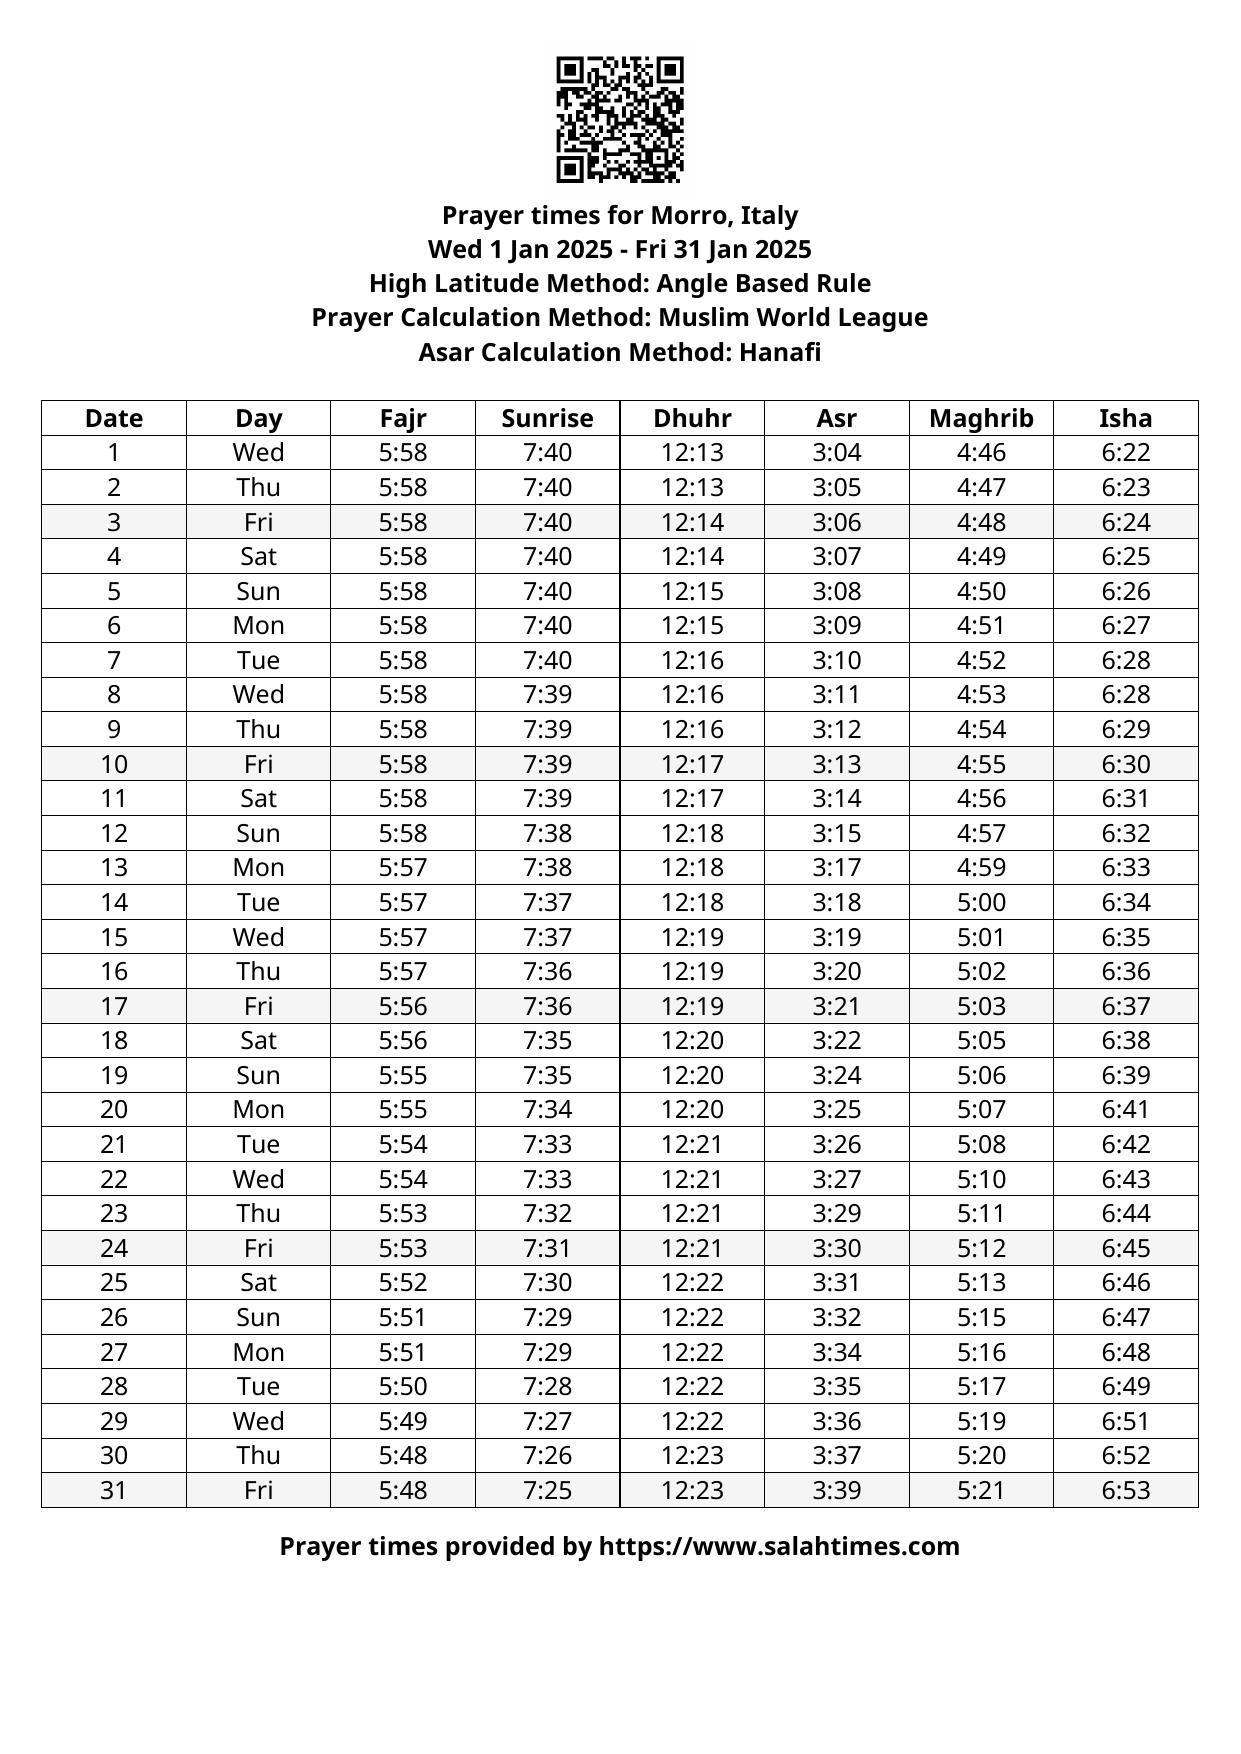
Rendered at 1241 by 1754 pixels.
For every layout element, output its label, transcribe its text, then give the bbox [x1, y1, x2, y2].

table_cell 12:22 [621, 1404, 764, 1437]
table_cell 12:23 [621, 1473, 764, 1507]
table_cell 7:35 [476, 1058, 619, 1092]
table_cell 3:13 [765, 747, 909, 780]
table_cell 5:54 [331, 1162, 475, 1195]
table_cell 8 [42, 678, 186, 711]
table_cell 5:57 [331, 851, 475, 884]
table_cell 5:05 [910, 1024, 1053, 1057]
table_cell 5:53 [331, 1231, 475, 1264]
table_cell 7:36 [476, 989, 619, 1022]
table_cell 7:36 [476, 954, 619, 988]
text High Latitude Method: Angle Based Rule [42, 266, 1198, 300]
table_cell 12:17 [621, 747, 764, 780]
table_cell 5:58 [331, 609, 475, 642]
table_cell Sat [187, 781, 330, 815]
table_cell 6:30 [1054, 747, 1198, 780]
table_cell 6:46 [1054, 1266, 1198, 1299]
table_cell 12:17 [621, 781, 764, 815]
table_cell Wed [187, 920, 330, 953]
table_cell 6:51 [1054, 1404, 1198, 1437]
table_cell 5:57 [331, 885, 475, 919]
table_cell 3:15 [765, 816, 909, 849]
table_cell 5:48 [331, 1473, 475, 1507]
table_cell 12:14 [621, 539, 764, 573]
text Asar Calculation Method: Hanafi [42, 334, 1198, 368]
table_cell 5:11 [910, 1196, 1053, 1230]
table_cell 6:36 [1054, 954, 1198, 988]
table_cell 3:35 [765, 1369, 909, 1403]
table_cell 12:22 [621, 1369, 764, 1403]
table_cell 19 [42, 1058, 186, 1092]
table_cell 7:40 [476, 643, 619, 677]
table_header Isha [1054, 401, 1198, 434]
table_cell 7:37 [476, 920, 619, 953]
table_cell 12:18 [621, 885, 764, 919]
table_cell 5:19 [910, 1404, 1053, 1437]
table_cell 29 [42, 1404, 186, 1437]
table_cell 3:05 [765, 470, 909, 504]
table_cell 3 [42, 505, 186, 538]
table_cell 4:59 [910, 851, 1053, 884]
table_cell 3:34 [765, 1335, 909, 1368]
table_cell 3:11 [765, 678, 909, 711]
table_cell 18 [42, 1024, 186, 1057]
table_cell 4:54 [910, 712, 1053, 746]
table_cell 20 [42, 1093, 186, 1126]
table_cell 6:47 [1054, 1300, 1198, 1334]
table_cell 5:58 [331, 678, 475, 711]
table_cell 7:40 [476, 505, 619, 538]
table_cell 5:58 [331, 539, 475, 573]
table_header Sunrise [476, 401, 619, 434]
table_cell 6:24 [1054, 505, 1198, 538]
text Prayer times for Morro, Italy [42, 198, 1198, 232]
table_cell 14 [42, 885, 186, 919]
table_cell 5:58 [331, 574, 475, 607]
table_cell 3:24 [765, 1058, 909, 1092]
table_cell 3:04 [765, 436, 909, 469]
table_cell 3:31 [765, 1266, 909, 1299]
table_cell 6:37 [1054, 989, 1198, 1022]
table_cell 6:44 [1054, 1196, 1198, 1230]
table_cell 12:15 [621, 574, 764, 607]
table_cell 6:28 [1054, 643, 1198, 677]
table_cell 5:16 [910, 1335, 1053, 1368]
table_cell 7:31 [476, 1231, 619, 1264]
table_cell 15 [42, 920, 186, 953]
table_cell 10 [42, 747, 186, 780]
table_cell 6:38 [1054, 1024, 1198, 1057]
table_cell 5:49 [331, 1404, 475, 1437]
table_cell 6:25 [1054, 539, 1198, 573]
table_cell 5 [42, 574, 186, 607]
table_cell Sun [187, 1300, 330, 1334]
table_cell 3:37 [765, 1439, 909, 1472]
table_cell 6:32 [1054, 816, 1198, 849]
table_cell 5:10 [910, 1162, 1053, 1195]
table_header Day [187, 401, 330, 434]
table_cell Mon [187, 851, 330, 884]
table_cell 3:07 [765, 539, 909, 573]
table_cell 6:49 [1054, 1369, 1198, 1403]
table_cell Sun [187, 816, 330, 849]
table_cell Mon [187, 1093, 330, 1126]
table_cell 5:57 [331, 954, 475, 988]
table_cell 5:50 [331, 1369, 475, 1403]
table_cell 3:26 [765, 1127, 909, 1161]
table_cell 5:56 [331, 989, 475, 1022]
table_cell 5:54 [331, 1127, 475, 1161]
table_cell 7:38 [476, 851, 619, 884]
table_cell 12:21 [621, 1162, 764, 1195]
table_cell 6:28 [1054, 678, 1198, 711]
table_cell 31 [42, 1473, 186, 1507]
table_cell 2 [42, 470, 186, 504]
table_cell 7:26 [476, 1439, 619, 1472]
table_cell 7:40 [476, 436, 619, 469]
table_cell 12:14 [621, 505, 764, 538]
table_cell 5:58 [331, 470, 475, 504]
table_cell 7:32 [476, 1196, 619, 1230]
table_cell 12:13 [621, 436, 764, 469]
table_cell 6:31 [1054, 781, 1198, 815]
table_cell 4:46 [910, 436, 1053, 469]
table_cell 6:52 [1054, 1439, 1198, 1472]
table_cell 7:28 [476, 1369, 619, 1403]
table_cell 4:48 [910, 505, 1053, 538]
table_cell 7:34 [476, 1093, 619, 1126]
table_cell 12:21 [621, 1231, 764, 1264]
table_cell 6 [42, 609, 186, 642]
table_cell 7 [42, 643, 186, 677]
table_cell 7:27 [476, 1404, 619, 1437]
table_cell Fri [187, 747, 330, 780]
table_cell Wed [187, 678, 330, 711]
table_cell 12:20 [621, 1093, 764, 1126]
table_cell 6:45 [1054, 1231, 1198, 1264]
table_cell 12:15 [621, 609, 764, 642]
table_cell 23 [42, 1196, 186, 1230]
table_cell 7:37 [476, 885, 619, 919]
table_cell Tue [187, 1127, 330, 1161]
table_header Maghrib [910, 401, 1053, 434]
table_cell Thu [187, 954, 330, 988]
table_cell 7:39 [476, 747, 619, 780]
table_cell 3:18 [765, 885, 909, 919]
table_cell Wed [187, 1162, 330, 1195]
table_cell 12:22 [621, 1300, 764, 1334]
table_cell 12:19 [621, 954, 764, 988]
table_cell 5:58 [331, 781, 475, 815]
table_cell 5:56 [331, 1024, 475, 1057]
table_cell Sat [187, 1266, 330, 1299]
table_cell 6:48 [1054, 1335, 1198, 1368]
table_cell 5:53 [331, 1196, 475, 1230]
table_cell 5:20 [910, 1439, 1053, 1472]
table_cell Wed [187, 1404, 330, 1437]
table_cell 3:21 [765, 989, 909, 1022]
table_cell Sun [187, 1058, 330, 1092]
table_cell 17 [42, 989, 186, 1022]
table_cell 7:30 [476, 1266, 619, 1299]
table_cell 6:22 [1054, 436, 1198, 469]
table_cell 1 [42, 436, 186, 469]
table_cell 7:40 [476, 609, 619, 642]
table_cell 7:33 [476, 1127, 619, 1161]
table_cell 4:55 [910, 747, 1053, 780]
table_cell 12:21 [621, 1127, 764, 1161]
table_cell 12:20 [621, 1058, 764, 1092]
table_cell 12:23 [621, 1439, 764, 1472]
table_cell 5:58 [331, 712, 475, 746]
table_cell 5:01 [910, 920, 1053, 953]
table_cell 7:29 [476, 1300, 619, 1334]
table_cell 5:00 [910, 885, 1053, 919]
table_cell 5:51 [331, 1335, 475, 1368]
table_cell 5:17 [910, 1369, 1053, 1403]
table_cell 3:20 [765, 954, 909, 988]
table_cell 5:57 [331, 920, 475, 953]
table_cell 12:16 [621, 712, 764, 746]
table_cell 4:52 [910, 643, 1053, 677]
table_cell Mon [187, 1335, 330, 1368]
table_cell 3:08 [765, 574, 909, 607]
table_cell 5:58 [331, 436, 475, 469]
table_cell 4:51 [910, 609, 1053, 642]
table_cell 22 [42, 1162, 186, 1195]
table_cell 6:43 [1054, 1162, 1198, 1195]
table_cell 12:21 [621, 1196, 764, 1230]
table_cell 6:35 [1054, 920, 1198, 953]
table_cell 12:22 [621, 1266, 764, 1299]
table_cell 5:58 [331, 816, 475, 849]
table_cell 4:50 [910, 574, 1053, 607]
table_cell 6:27 [1054, 609, 1198, 642]
table_cell 6:42 [1054, 1127, 1198, 1161]
table_cell 24 [42, 1231, 186, 1264]
table_cell 6:39 [1054, 1058, 1198, 1092]
table_header Fajr [331, 401, 475, 434]
table_cell 21 [42, 1127, 186, 1161]
table_cell 6:41 [1054, 1093, 1198, 1126]
table_cell Thu [187, 470, 330, 504]
table_cell 25 [42, 1266, 186, 1299]
table_cell 3:30 [765, 1231, 909, 1264]
table_cell Thu [187, 1439, 330, 1472]
table_cell 3:19 [765, 920, 909, 953]
table_cell 5:03 [910, 989, 1053, 1022]
table_cell 5:06 [910, 1058, 1053, 1092]
table_cell 7:25 [476, 1473, 619, 1507]
text Prayer Calculation Method: Muslim World League [42, 300, 1198, 334]
table_cell 12:13 [621, 470, 764, 504]
table_cell 4:49 [910, 539, 1053, 573]
table_cell 6:26 [1054, 574, 1198, 607]
table_cell 6:29 [1054, 712, 1198, 746]
table_cell 16 [42, 954, 186, 988]
text Prayer times provided by https://www.salahtimes.com [42, 1528, 1198, 1563]
table_cell 5:52 [331, 1266, 475, 1299]
table_cell 5:13 [910, 1266, 1053, 1299]
table_cell 7:40 [476, 539, 619, 573]
table_cell 6:23 [1054, 470, 1198, 504]
picture [542, 41, 699, 198]
table_cell 5:51 [331, 1300, 475, 1334]
table_cell 5:58 [331, 643, 475, 677]
table_cell 12:19 [621, 989, 764, 1022]
table_header Dhuhr [621, 401, 764, 434]
table_cell Sat [187, 1024, 330, 1057]
table_cell 27 [42, 1335, 186, 1368]
table_cell 4:53 [910, 678, 1053, 711]
table_cell 7:29 [476, 1335, 619, 1368]
text Wed 1 Jan 2025 - Fri 31 Jan 2025 [42, 232, 1198, 266]
table_cell Fri [187, 1473, 330, 1507]
table_cell 12:18 [621, 816, 764, 849]
table_cell 5:58 [331, 505, 475, 538]
table_cell 7:33 [476, 1162, 619, 1195]
table_cell 30 [42, 1439, 186, 1472]
table_cell 4:47 [910, 470, 1053, 504]
table_cell 12:16 [621, 643, 764, 677]
table_cell 3:10 [765, 643, 909, 677]
table_cell 6:53 [1054, 1473, 1198, 1507]
table_cell 7:39 [476, 781, 619, 815]
table_header Asr [765, 401, 909, 434]
table_cell 5:48 [331, 1439, 475, 1472]
table_cell 7:39 [476, 678, 619, 711]
table_cell 4:56 [910, 781, 1053, 815]
table_cell 5:08 [910, 1127, 1053, 1161]
table_cell 7:38 [476, 816, 619, 849]
table_cell 3:32 [765, 1300, 909, 1334]
table_cell Fri [187, 1231, 330, 1264]
table_cell 5:21 [910, 1473, 1053, 1507]
table_cell 28 [42, 1369, 186, 1403]
table_cell 12:16 [621, 678, 764, 711]
table_cell 6:33 [1054, 851, 1198, 884]
table_cell Sat [187, 539, 330, 573]
table_cell 12:20 [621, 1024, 764, 1057]
table_cell 3:25 [765, 1093, 909, 1126]
table_cell 5:55 [331, 1093, 475, 1126]
table_cell Tue [187, 885, 330, 919]
table_cell Fri [187, 989, 330, 1022]
table_cell 3:27 [765, 1162, 909, 1195]
table_cell 9 [42, 712, 186, 746]
table_cell Sun [187, 574, 330, 607]
table_cell 5:07 [910, 1093, 1053, 1126]
table_cell 6:34 [1054, 885, 1198, 919]
table_cell 12:19 [621, 920, 764, 953]
table_cell 5:55 [331, 1058, 475, 1092]
table_cell Thu [187, 712, 330, 746]
table_cell 3:17 [765, 851, 909, 884]
table_cell 3:29 [765, 1196, 909, 1230]
table_cell 11 [42, 781, 186, 815]
table_cell 3:36 [765, 1404, 909, 1437]
table_cell 5:02 [910, 954, 1053, 988]
table_header Date [42, 401, 186, 434]
table_cell 4 [42, 539, 186, 573]
table_cell 7:35 [476, 1024, 619, 1057]
table_cell Tue [187, 1369, 330, 1403]
table_cell 3:09 [765, 609, 909, 642]
table_cell 12:18 [621, 851, 764, 884]
table_cell 5:58 [331, 747, 475, 780]
table_cell 13 [42, 851, 186, 884]
table_cell 3:39 [765, 1473, 909, 1507]
table_cell Thu [187, 1196, 330, 1230]
table_cell 3:06 [765, 505, 909, 538]
table_cell 7:40 [476, 574, 619, 607]
table_cell 3:14 [765, 781, 909, 815]
table_cell 12:22 [621, 1335, 764, 1368]
table_cell 3:12 [765, 712, 909, 746]
table_cell Mon [187, 609, 330, 642]
table_cell 7:40 [476, 470, 619, 504]
table_cell 3:22 [765, 1024, 909, 1057]
table_cell 7:39 [476, 712, 619, 746]
table_cell Fri [187, 505, 330, 538]
table_cell 26 [42, 1300, 186, 1334]
table_cell 4:57 [910, 816, 1053, 849]
table_cell Wed [187, 436, 330, 469]
table_cell Tue [187, 643, 330, 677]
table_cell 5:15 [910, 1300, 1053, 1334]
table_cell 5:12 [910, 1231, 1053, 1264]
table_cell 12 [42, 816, 186, 849]
